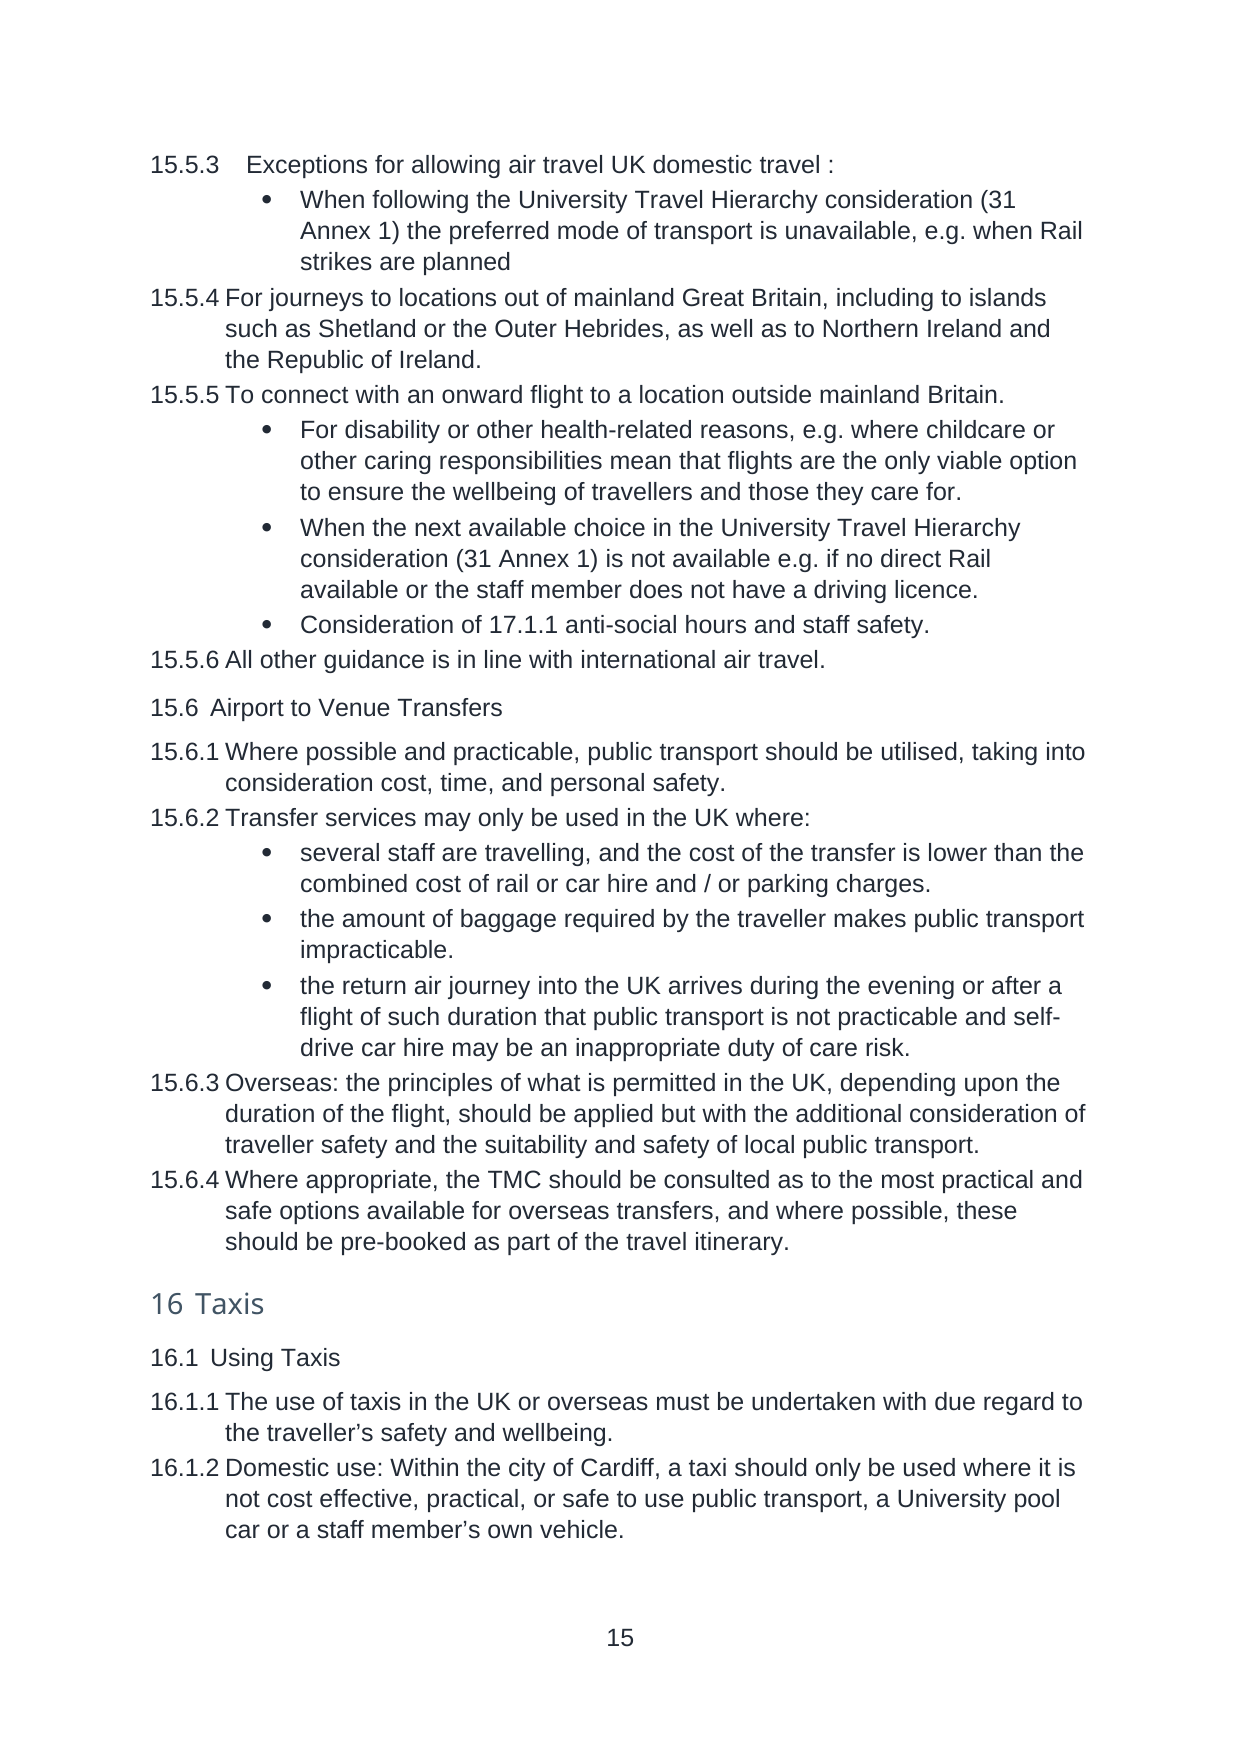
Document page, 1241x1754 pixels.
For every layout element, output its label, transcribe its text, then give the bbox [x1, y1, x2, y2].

list Overseas: the principles of what is permitted in the UK, depending upon the duration of the flight, should be applied but with the additional consideration of traveller safety and the suitability and safety of local public transport. [150, 1068, 1090, 1159]
list Taxis [150, 1283, 1090, 1323]
subtitle When the next available choice in the University Travel Hierarchy consideration (31 Annex 1) is not available e.g. if no direct Rail available or the staff member does not have a driving licence. [262, 512, 1090, 603]
list Transfer services may only be used in the UK where: [150, 803, 1090, 831]
list Exceptions for allowing air travel UK domestic travel : [150, 150, 1090, 179]
subtitle For journeys to locations out of mainland Great Britain, including to islands such as Shetland or the Outer Hebrides, as well as to Northern Ireland and the Republic of Ireland. [150, 283, 1090, 373]
list The use of taxis in the UK or overseas must be undertaken with due regard to the traveller’s safety and wellbeing. [150, 1386, 1090, 1446]
list Airport to Venue Transfers [150, 693, 1090, 722]
list Using Taxis [150, 1343, 1090, 1372]
subtitle When following the University Travel Hierarchy consideration (31 Annex 1) the preferred mode of transport is unavailable, e.g. when Rail strikes are planned [262, 185, 1090, 276]
list Domestic use: Within the city of Cardiff, a taxi should only be used where it is not cost effective, practical, or safe to use public transport, a University pool car or a staff member’s own vehicle. [150, 1453, 1090, 1543]
subtitle To connect with an onward flight to a location outside mainland Britain. [150, 380, 1090, 409]
subtitle For disability or other health-related reasons, e.g. where childcare or other caring responsibilities mean that flights are the only viable option to ensure the wellbeing of travellers and those they care for. [262, 415, 1090, 506]
list Where possible and practicable, public transport should be utilised, taking into consideration cost, time, and personal safety. [150, 736, 1090, 796]
list the amount of baggage required by the traveller makes public transport impracticable. [262, 904, 1090, 964]
list several staff are travelling, and the cost of the transfer is lower than the combined cost of rail or car hire and / or parking charges. [262, 838, 1090, 898]
list Where appropriate, the TMC should be consulted as to the most practical and safe options available for overseas transfers, and where possible, these should be pre-booked as part of the travel itinerary. [150, 1165, 1090, 1256]
list All other guidance is in line with international air travel. [150, 645, 1090, 674]
list the return air journey into the UK arrives during the evening or after a flight of such duration that public transport is not practicable and self-drive car hire may be an inappropriate duty of care risk. [262, 971, 1090, 1062]
subtitle Consideration of 17.1.1 anti-social hours and staff safety. [262, 610, 1090, 639]
